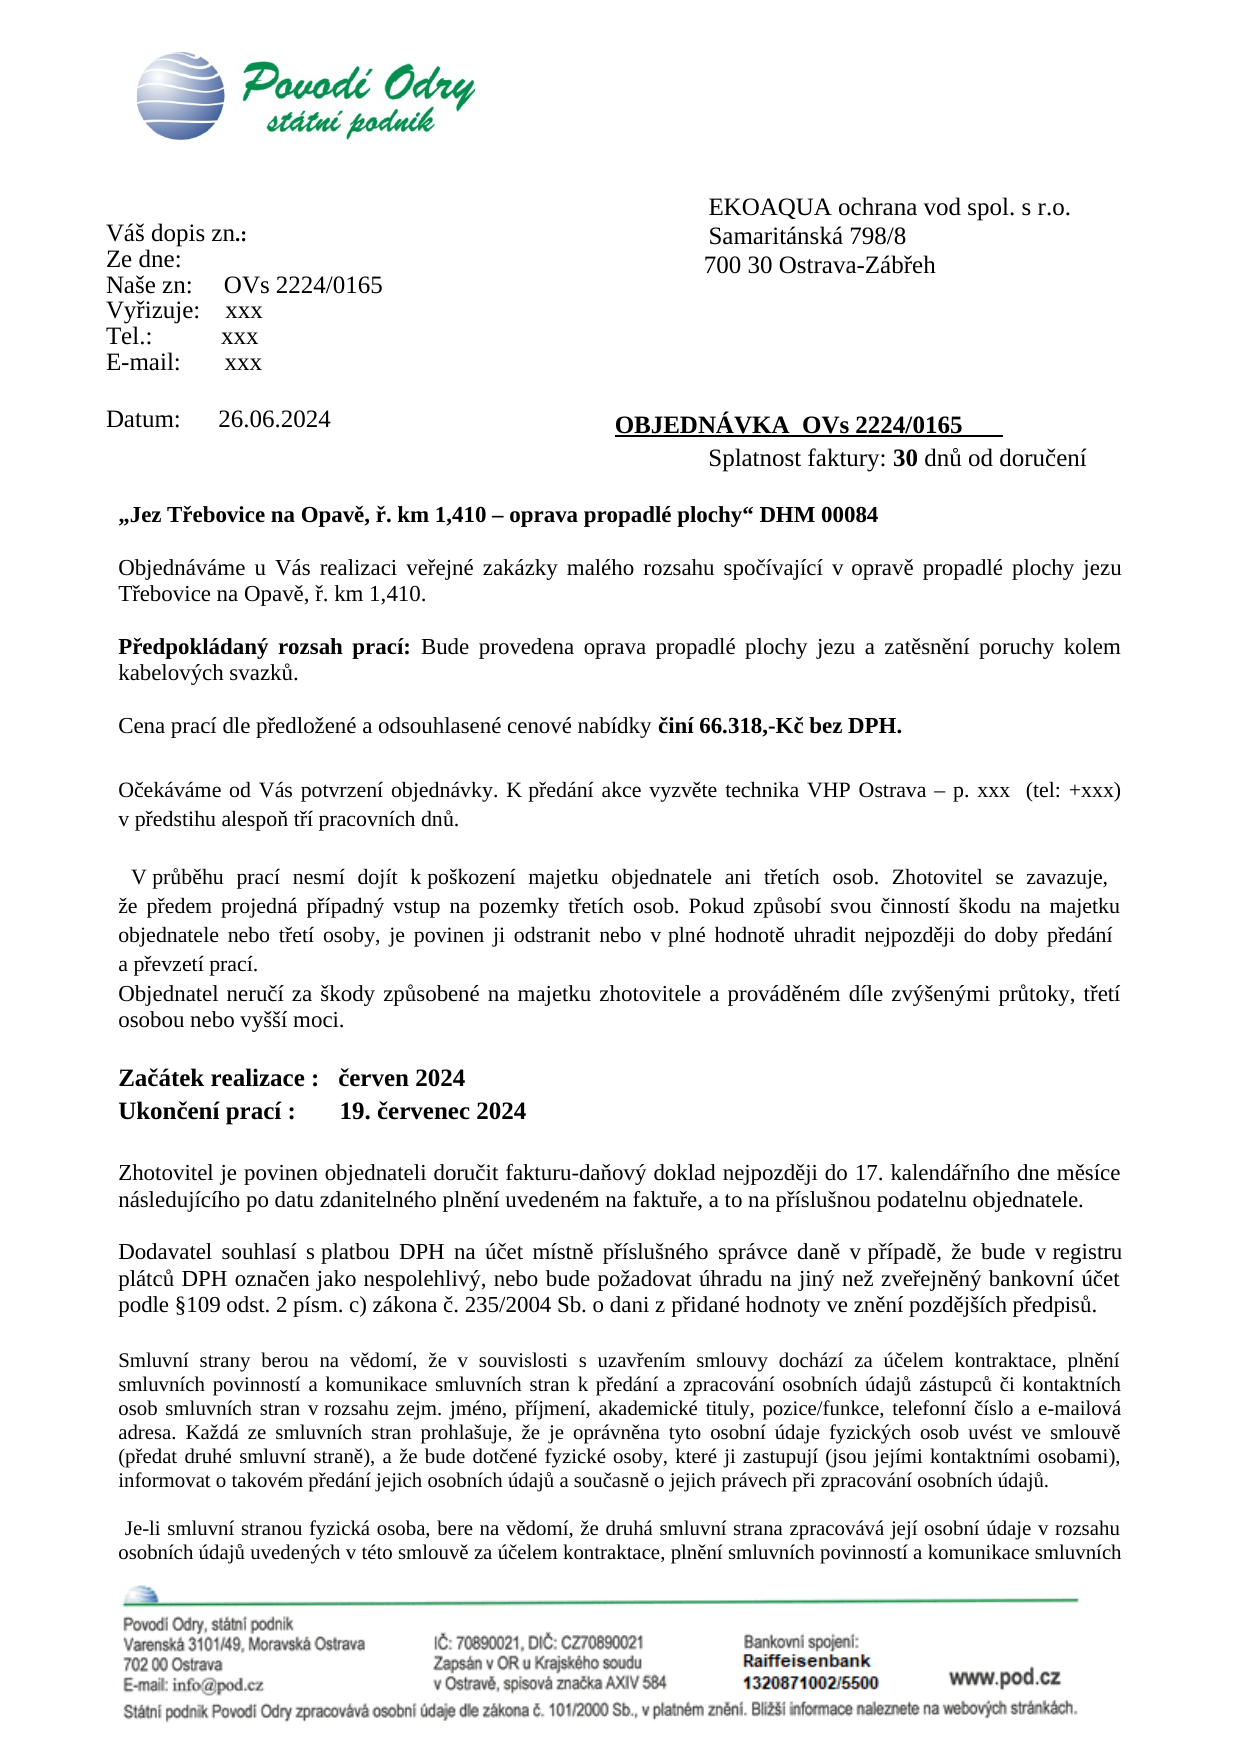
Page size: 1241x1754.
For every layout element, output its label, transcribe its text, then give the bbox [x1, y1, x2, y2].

text Předpokládaný rozsah prací: Bude provedena oprava propadlé plochy jezu a zatěsnění poruchy kolem kabelových svazků. [118, 633, 1122, 686]
text Cena prací dle předložené a odsouhlasené cenové nabídky činí 66.318,-Kč bez DPH. [118, 712, 1122, 738]
text Smluvní strany berou na vědomí, že v souvislosti s uzavřením smlouvy dochází za účelem kontraktace, plnění smluvních povinností a komunikace smluvních stran k předání a zpracování osobních údajů zástupců či kontaktních osob smluvních stran v rozsahu zejm. jméno, příjmení, akademické tituly, pozice/funkce, telefonní číslo a e-mailová adresa. Každá ze smluvních stran prohlašuje, že je oprávněna tyto osobní údaje fyzických osob uvést ve smlouvě (předat druhé smluvní straně), a že bude dotčené fyzické osoby, které ji zastupují (jsou jejími kontaktními osobami), informovat o takovém předání jejich osobních údajů a současně o jejich právech při zpracování osobních údajů. [118, 1348, 1122, 1492]
text „Jez Třebovice na Opavě, ř. km 1,410 – oprava propadlé plochy“ DHM 00084 [118, 501, 1122, 528]
text Ukončení prací : 19. červenec 2024 [118, 1096, 1122, 1125]
text Objednatel neručí za škody způsobené na majetku zhotovitele a prováděném díle zvýšenými průtoky, třetí osobou nebo vyšší moci. [118, 980, 1122, 1033]
text Očekáváme od Vás potvrzení objednávky. K předání akce vyzvěte technika VHP Ostrava – p. xxx (tel: +xxx) v předstihu alespoň tří pracovních dnů. [118, 777, 1122, 832]
text OBJEDNÁVKA OVs 2224/0165 Splatnost faktury: 30 dnů od doručení [118, 267, 1122, 473]
picture [136, 52, 476, 140]
picture [118, 1585, 1090, 1732]
text Samaritánská 798/8 [708, 221, 1095, 250]
text Objednáváme u Vás realizaci veřejné zakázky malého rozsahu spočívající v opravě propadlé plochy jezu Třebovice na Opavě, ř. km 1,410. [118, 554, 1122, 607]
text Začátek realizace : červen 2024 [118, 1063, 1122, 1092]
text EKOAQUA ochrana vod spol. s r.o. [708, 192, 1095, 221]
text Dodavatel souhlasí s platbou DPH na účet místně příslušného správce daně v případě, že bude v registru plátců DPH označen jako nespolehlivý, nebo bude požadovat úhradu na jiný než zveřejněný bankovní účet podle §109 odst. 2 písm. c) zákona č. 235/2004 Sb. o dani z přidané hodnoty ve znění pozdějších předpisů. [118, 1238, 1122, 1317]
text 700 30 Ostrava-Zábřeh [649, 250, 1095, 278]
text V průběhu prací nesmí dojít k poškození majetku objednatele ani třetích osob. Zhotovitel se zavazuje, že předem projedná případný vstup na pozemky třetích osob. Pokud způsobí svou činností škodu na majetku objednatele nebo třetí osoby, je povinen ji odstranit nebo v plné hodnotě uhradit nejpozději do doby předání a převzetí prací. [118, 864, 1122, 976]
text Zhotovitel je povinen objednateli doručit fakturu-daňový doklad nejpozději do 17. kalendářního dne měsíce následujícího po datu zdanitelného plnění uvedeném na faktuře, a to na příslušnou podatelnu objednatele. [118, 1159, 1122, 1212]
